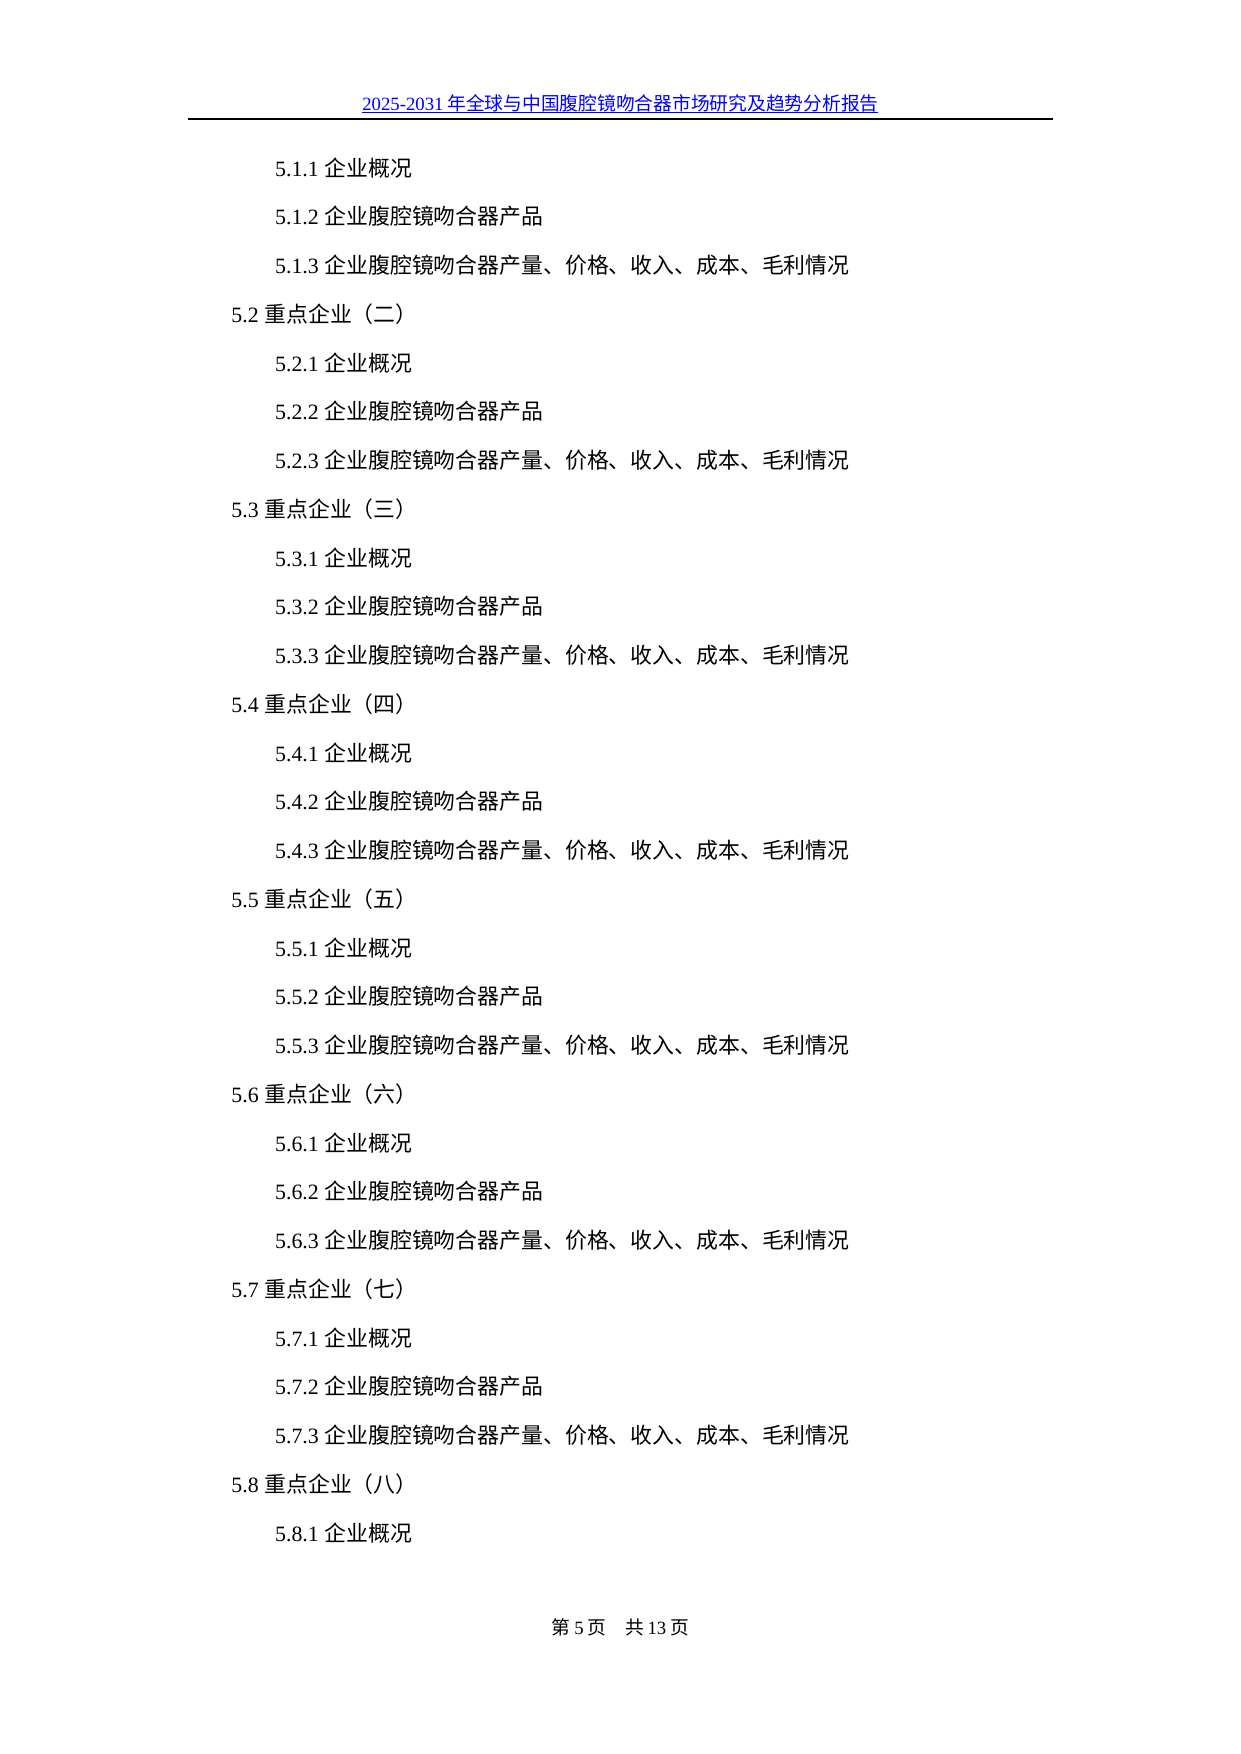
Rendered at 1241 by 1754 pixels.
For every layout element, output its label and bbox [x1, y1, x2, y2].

text [187, 150, 1053, 1548]
